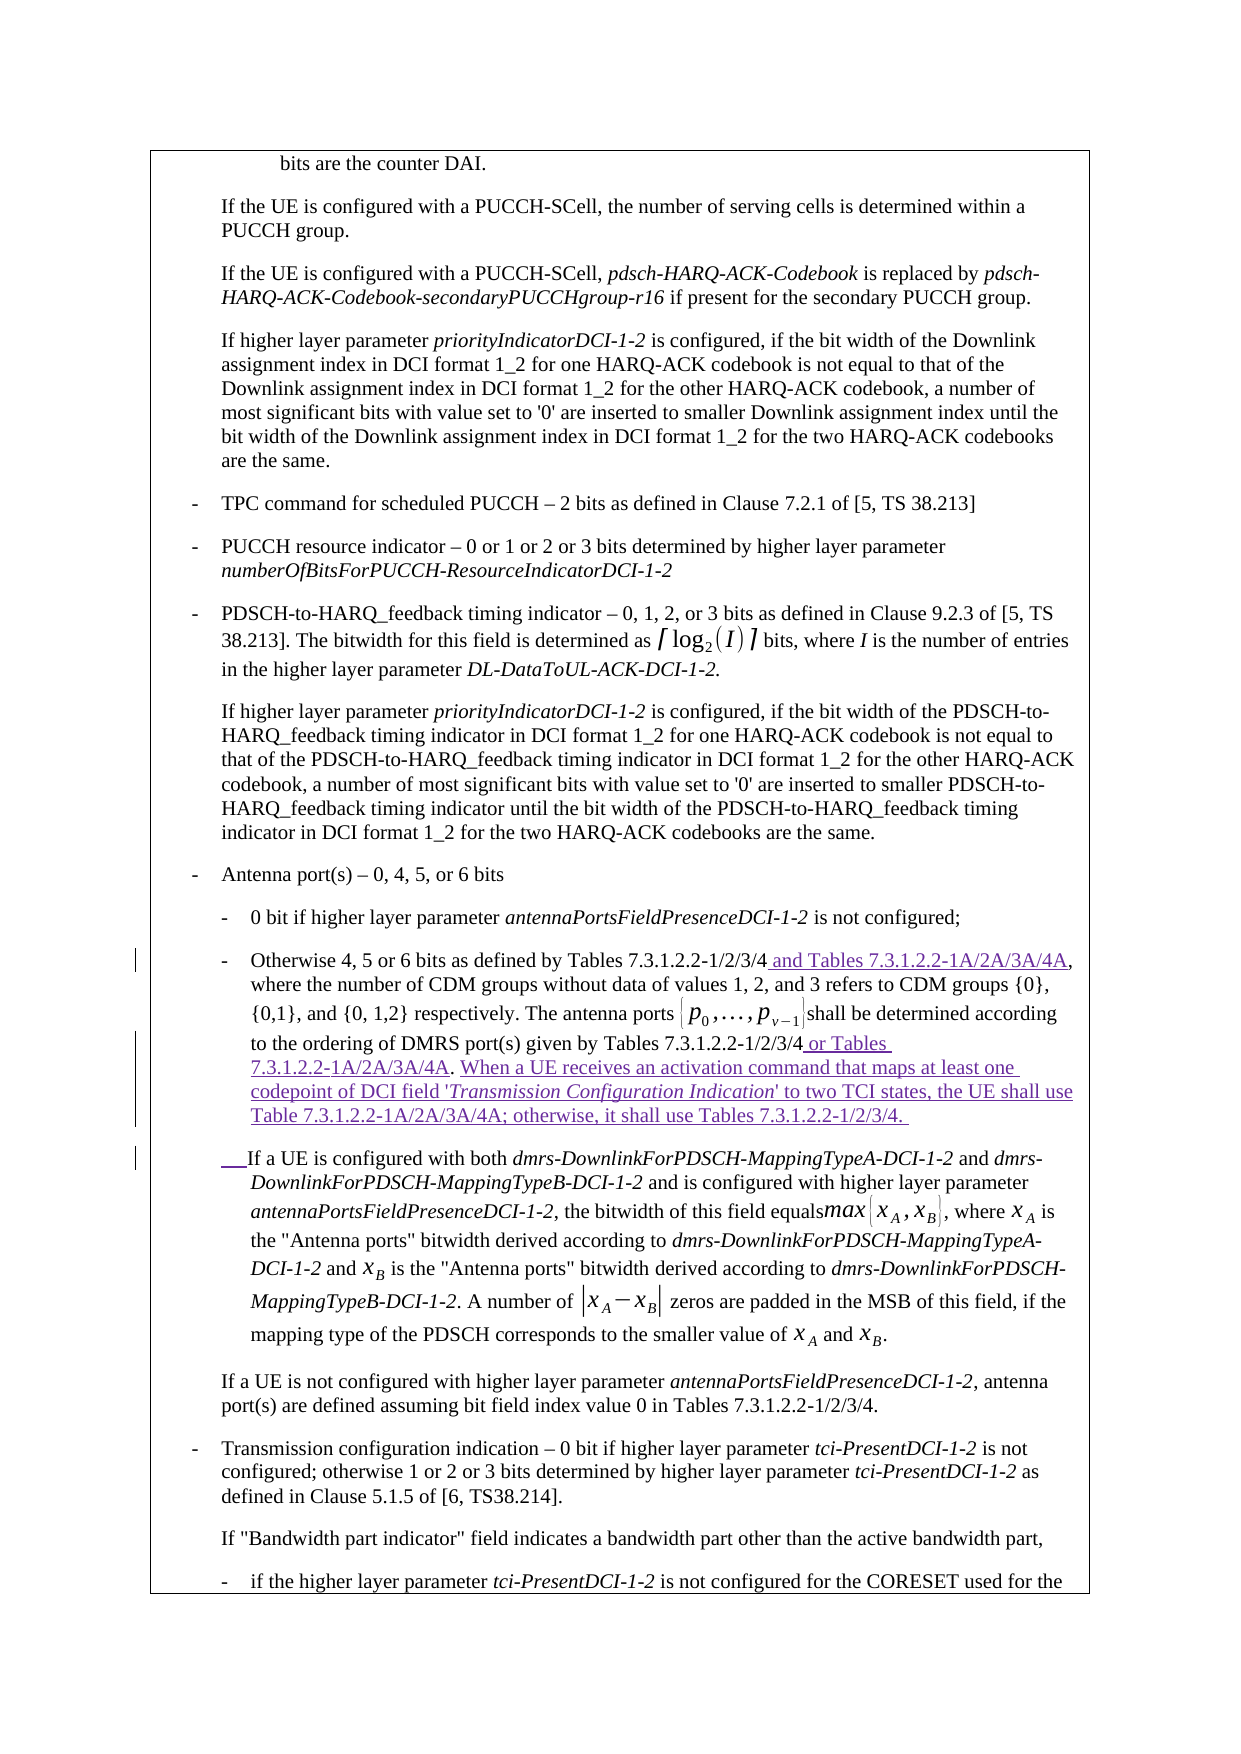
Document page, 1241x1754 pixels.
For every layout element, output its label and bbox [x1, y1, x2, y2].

table_header [151, 151, 1089, 1593]
